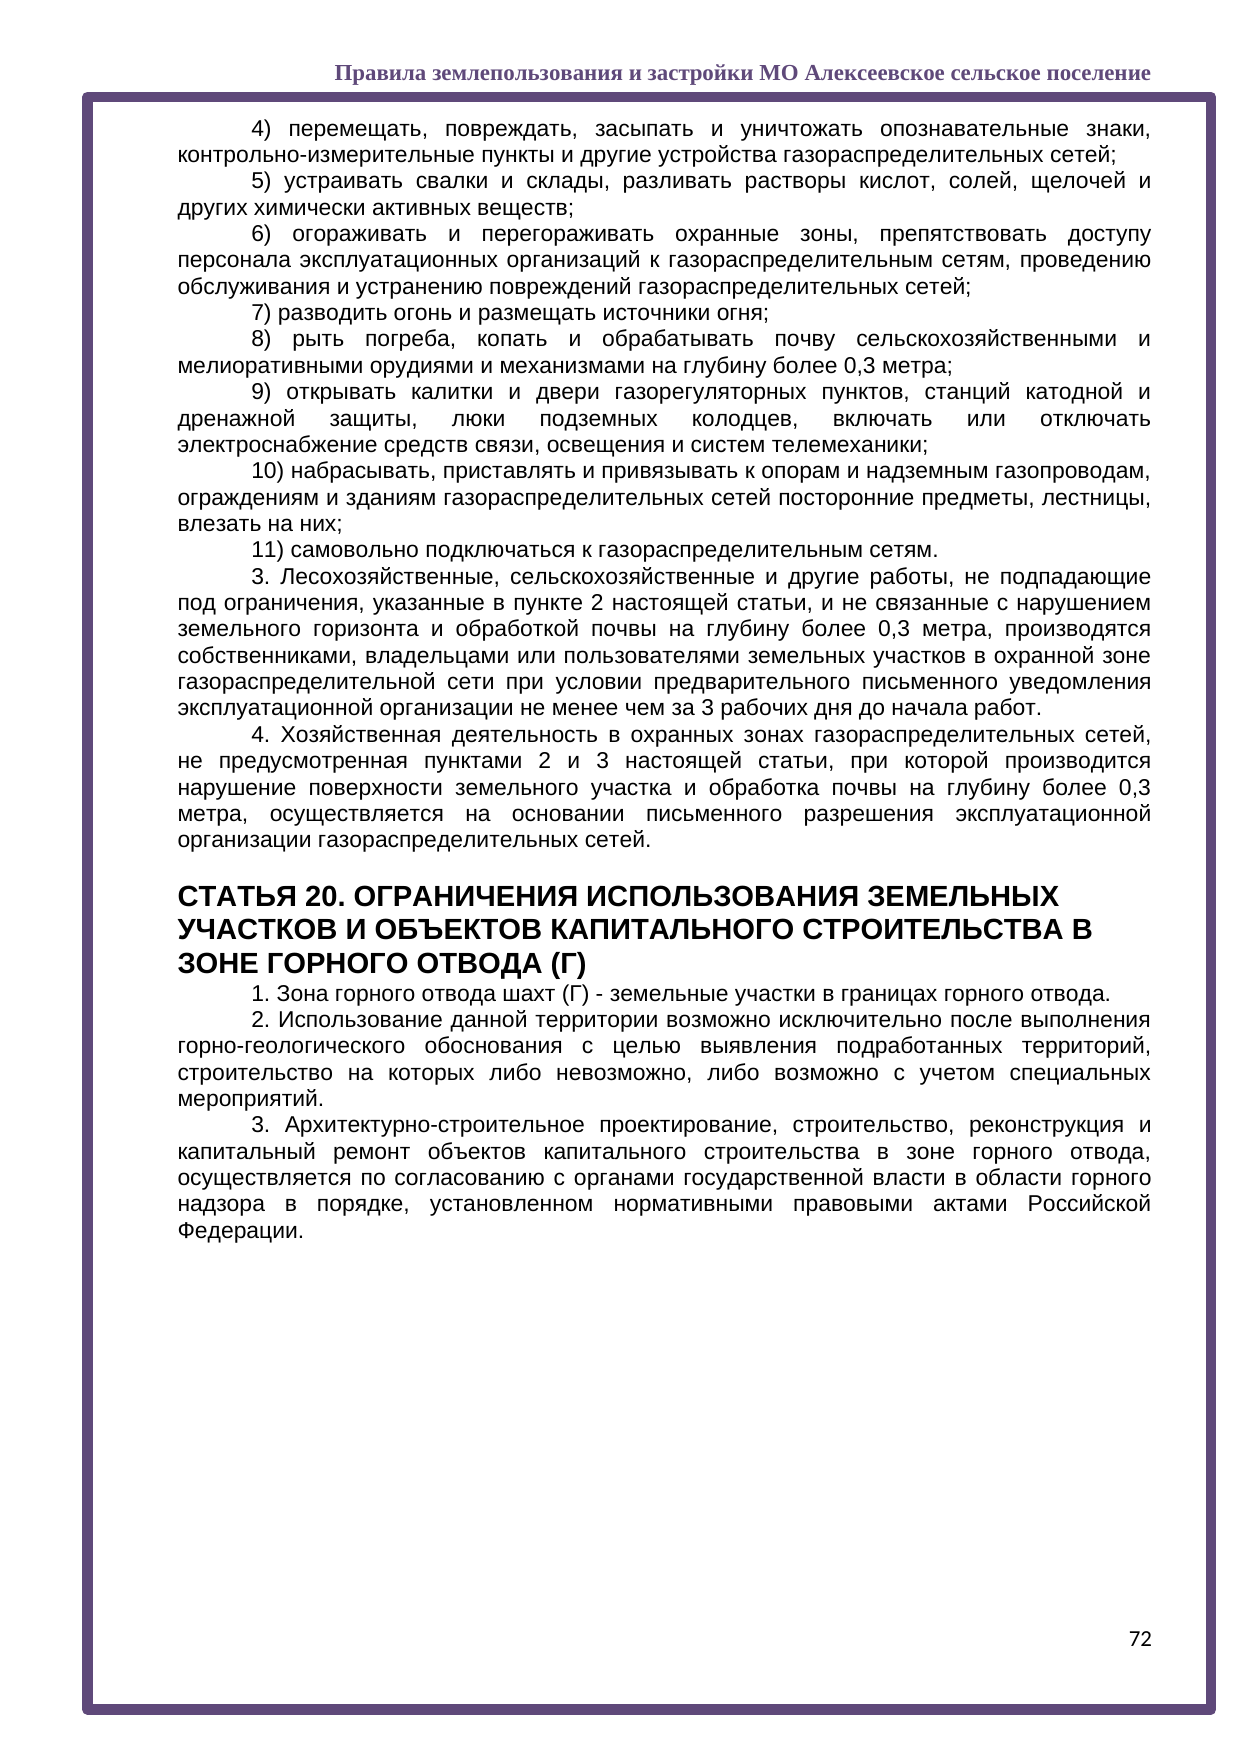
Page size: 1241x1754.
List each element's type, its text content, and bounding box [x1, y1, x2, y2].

text 8) рыть погреба, копать и обрабатывать почву сельскохозяйственными и мелиоративными орудиями и механизмами на глубину более ; [177, 325, 1152, 378]
text 4. Хозяйственная деятельность в охранных зонах газораспределительных сетей, не предусмотренная пунктами 2 и 3 настоящей статьи, при которой производится нарушение поверхности земельного участка и обработка почвы на глубину более , осуществляется на основании письменного разрешения эксплуатационной организации газораспределительных сетей. [177, 721, 1152, 852]
text 2. Использование данной территории возможно исключительно после выполнения горно-геологического обоснования с целью выявления подработанных территорий, строительство на которых либо невозможно, либо возможно с учетом специальных мероприятий. [177, 1006, 1152, 1111]
subtitle Статья 20. Ограничения использования земельных участков и объектов капитального строительства в зоне горного отвода (Г) [177, 879, 1152, 979]
text 3. Лесохозяйственные, сельскохозяйственные и другие работы, не подпадающие под ограничения, указанные в пункте 2 настоящей статьи, и не связанные с нарушением земельного горизонта и обработкой почвы на глубину более , производятся собственниками, владельцами или пользователями земельных участков в охранной зоне газораспределительной сети при условии предварительного письменного уведомления эксплуатационной организации не менее чем за 3 рабочих дня до начала работ. [177, 563, 1152, 721]
text 7) разводить огонь и размещать источники огня; [177, 299, 1152, 325]
text 9) открывать калитки и двери газорегуляторных пунктов, станций катодной и дренажной защиты, люки подземных колодцев, включать или отключать электроснабжение средств связи, освещения и систем телемеханики; [177, 378, 1152, 457]
text 6) огораживать и перегораживать охранные зоны, препятствовать доступу персонала эксплуатационных организаций к газораспределительным сетям, проведению обслуживания и устранению повреждений газораспределительных сетей; [177, 220, 1152, 299]
text 5) устраивать свалки и склады, разливать растворы кислот, солей, щелочей и других химически активных веществ; [177, 167, 1152, 220]
text 4) перемещать, повреждать, засыпать и уничтожать опознавательные знаки, контрольно-измерительные пункты и другие устройства газораспределительных сетей; [177, 114, 1152, 167]
text 11) самовольно подключаться к газораспределительным сетям. [177, 536, 1152, 563]
text 3. Архитектурно-строительное проектирование, строительство, реконструкция и капитальный ремонт объектов капитального строительства в зоне горного отвода, осуществляется по согласованию с органами государственной власти в области горного надзора в порядке, установленном нормативными правовыми актами Российской Федерации. [177, 1111, 1152, 1243]
text 1. Зона горного отвода шахт (Г) - земельные участки в границах горного отвода. [177, 979, 1152, 1006]
text 10) набрасывать, приставлять и привязывать к опорам и надземным газопроводам, ограждениям и зданиям газораспределительных сетей посторонние предметы, лестницы, влезать на них; [177, 457, 1152, 536]
